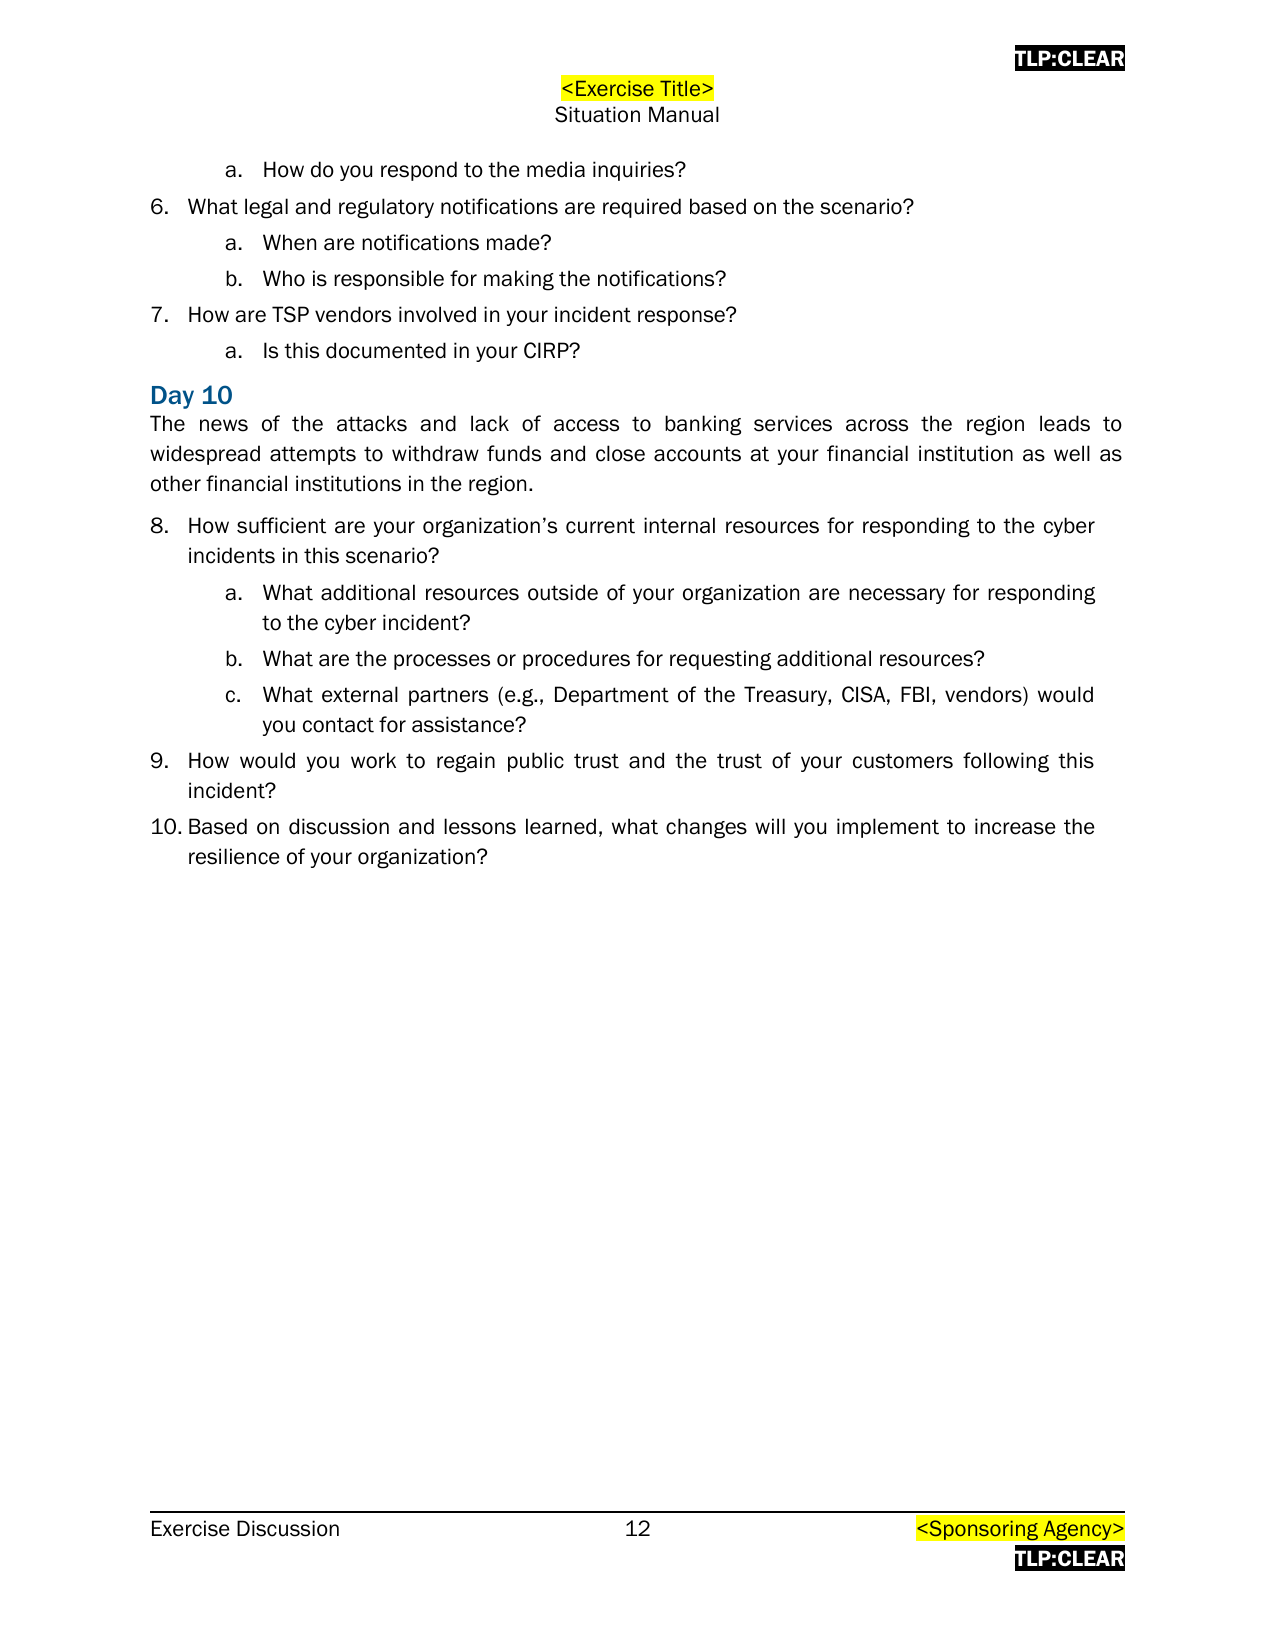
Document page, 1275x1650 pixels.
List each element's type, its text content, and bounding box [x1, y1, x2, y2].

list What legal and regulatory notifications are required based on the scenario? [150, 193, 1096, 219]
list What are the processes or procedures for requesting additional resources? [225, 645, 1096, 671]
list How do you respond to the media inquiries? [225, 157, 1096, 183]
list What additional resources outside of your organization are necessary for responding to the cyber incident? [225, 579, 1096, 635]
list How would you work to regain public trust and the trust of your customers following this incident? [150, 747, 1096, 803]
list How are TSP vendors involved in your incident response? [150, 301, 1125, 327]
list What external partners (e.g., Department of the Treasury, CISA, FBI, vendors) would you contact for assistance? [225, 681, 1096, 737]
list How sufficient are your organization’s current internal resources for responding to the cyber incidents in this scenario? [150, 513, 1096, 569]
subtitle Day 10 [150, 380, 1125, 411]
list Who is responsible for making the notifications? [225, 265, 1096, 291]
list Is this documented in your CIRP? [225, 338, 1125, 364]
list When are notifications made? [225, 229, 1096, 255]
text The news of the attacks and lack of access to banking services across the region leads to widespread attempts to withdraw funds and close accounts at your financial institution as well as other financial institutions in the region. [150, 411, 1125, 497]
list Based on discussion and lessons learned, what changes will you implement to increase the resilience of your organization? [150, 813, 1096, 869]
